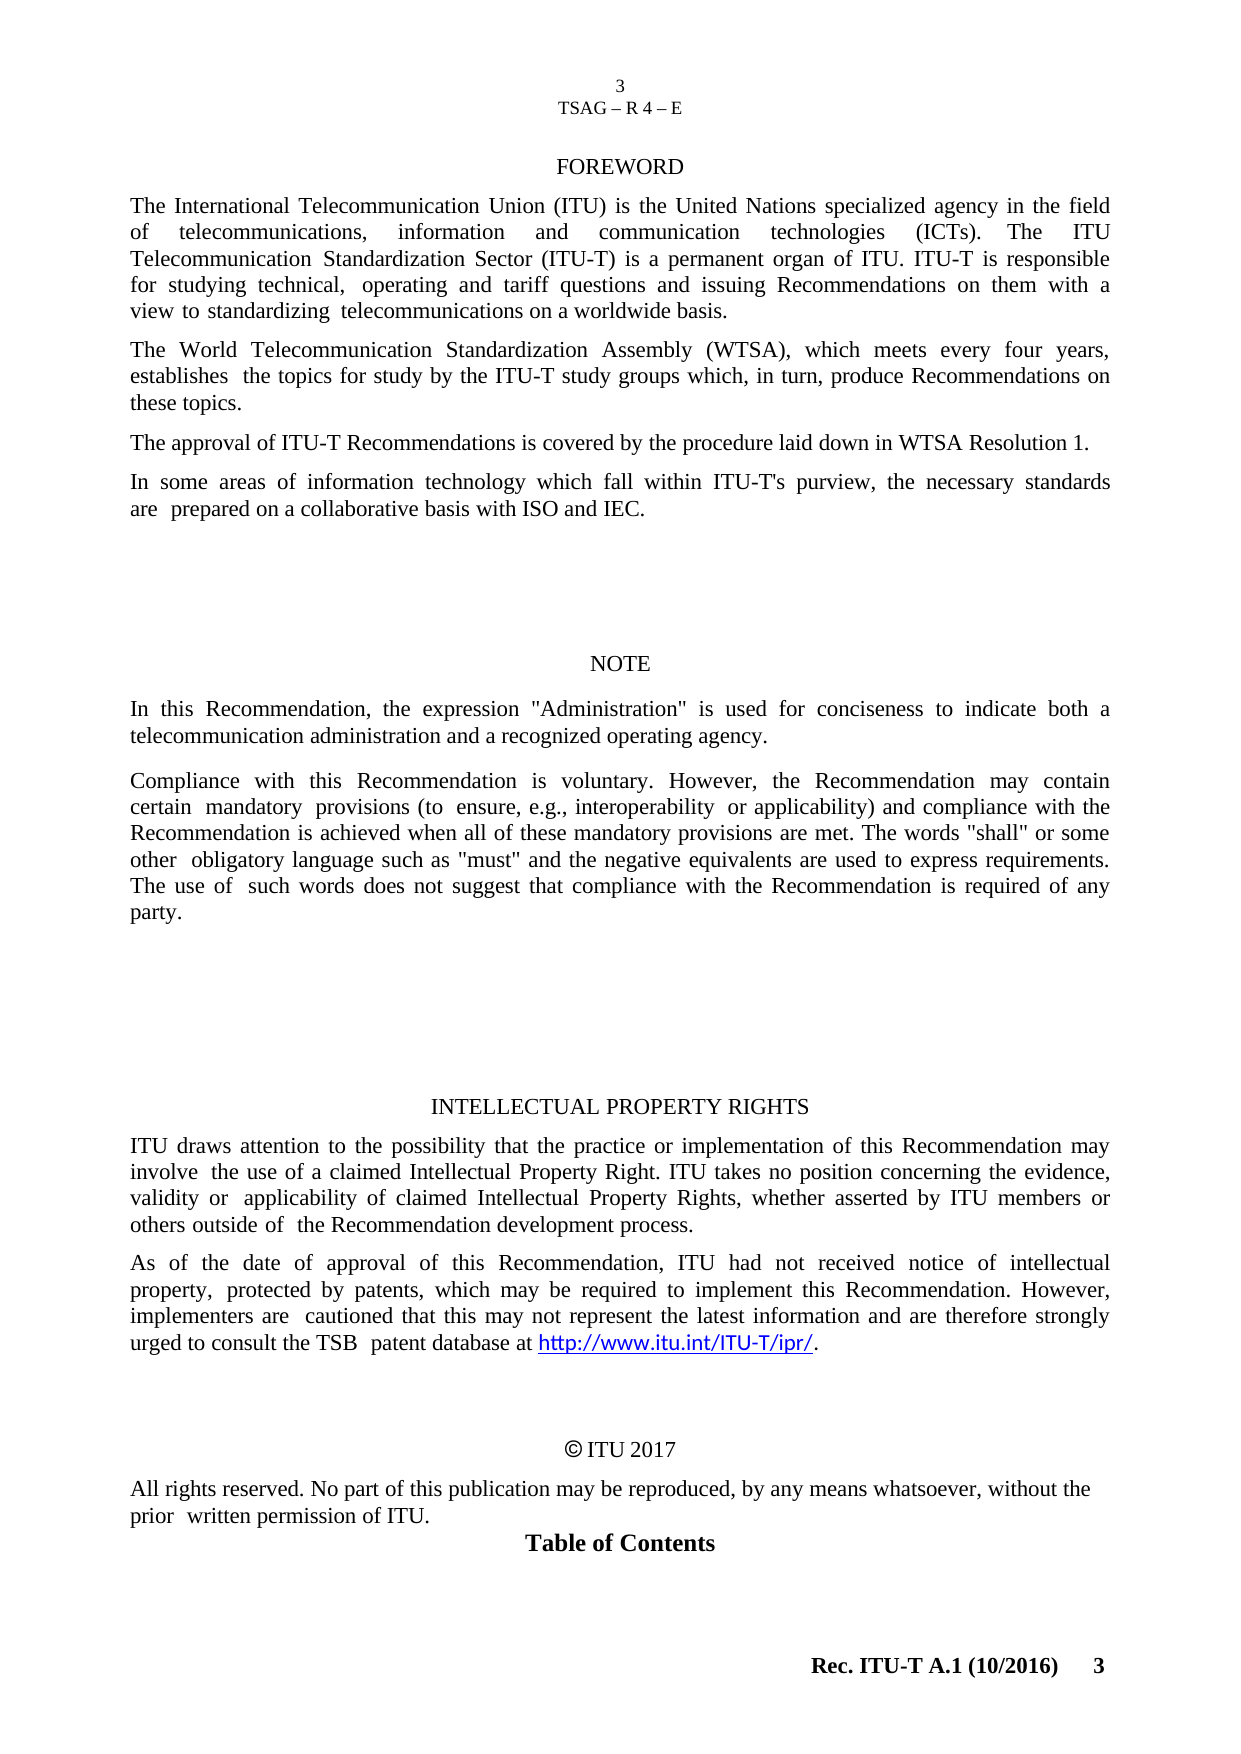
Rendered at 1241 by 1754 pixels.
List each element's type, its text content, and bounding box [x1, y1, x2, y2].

text Compliance with this Recommendation is voluntary. However, the Recommendation may contain certain mandatory provisions (to ensure, e.g., interoperability or applicability) and compliance with the Recommendation is achieved when all of these mandatory provisions are met. The words "shall" or some other obligatory language such as "must" and the negative equivalents are used to express requirements. The use of such words does not suggest that compliance with the Recommendation is required of any party. [130, 767, 1111, 925]
text Table of Contents [118, 1528, 1122, 1557]
text In some areas of information technology which fall within ITU-T's purview, the necessary standards are prepared on a collaborative basis with ISO and IEC. [130, 468, 1110, 521]
text INTELLECTUAL PROPERTY RIGHTS [118, 1093, 1122, 1119]
text ITU 2017 [271, 1435, 969, 1463]
text FOREWORD [271, 153, 969, 179]
text As of the date of approval of this Recommendation, ITU had not received notice of intellectual property, protected by patents, which may be required to implement this Recommendation. However, implementers are cautioned that this may not represent the latest information and are therefore strongly urged to consult the TSB patent database at http://www.itu.int/ITU-T/ipr/. [130, 1249, 1110, 1357]
text The International Telecommunication Union (ITU) is the United Nations specialized agency in the field of telecommunications, information and communication technologies (ICTs). The ITU Telecommunication Standardization Sector (ITU-T) is a permanent organ of ITU. ITU-T is responsible for studying technical, operating and tariff questions and issuing Recommendations on them with a view to standardizing telecommunications on a worldwide basis. [130, 192, 1111, 324]
text In this Recommendation, the expression "Administration" is used for conciseness to indicate both a telecommunication administration and a recognized operating agency. [130, 695, 1110, 748]
text The World Telecommunication Standardization Assembly (WTSA), which meets every four years, establishes the topics for study by the ITU-T study groups which, in turn, produce Recommendations on these topics. [130, 336, 1110, 415]
text NOTE [271, 650, 969, 676]
text All rights reserved. No part of this publication may be reproduced, by any means whatsoever, without the prior written permission of ITU. [130, 1475, 1110, 1528]
text ITU draws attention to the possibility that the practice or implementation of this Recommendation may involve the use of a claimed Intellectual Property Right. ITU takes no position concerning the evidence, validity or applicability of claimed Intellectual Property Rights, whether asserted by ITU members or others outside of the Recommendation development process. [130, 1132, 1111, 1237]
text The approval of ITU-T Recommendations is covered by the procedure laid down in WTSA Resolution 1. [130, 428, 1122, 456]
